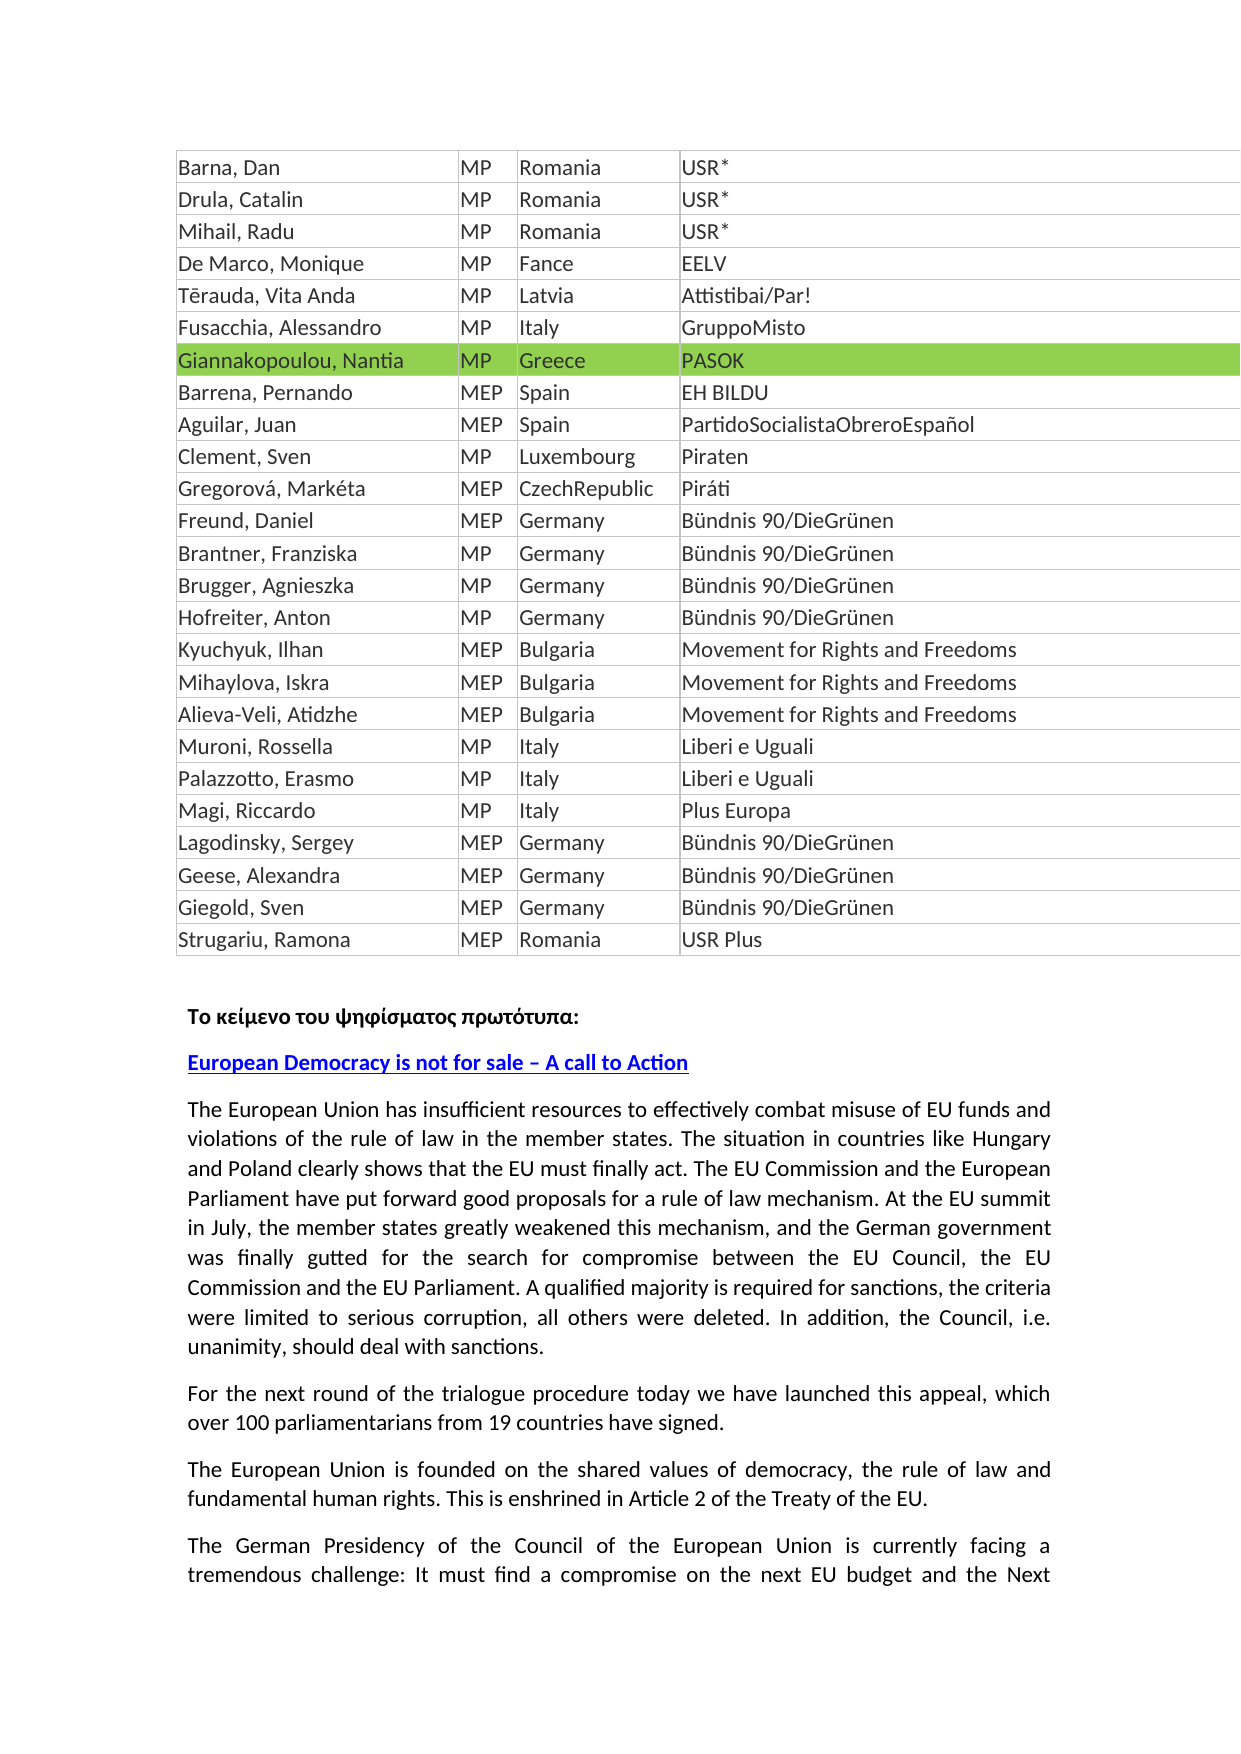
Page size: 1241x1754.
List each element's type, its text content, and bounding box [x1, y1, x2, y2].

table_cell CzechRepublic [518, 473, 679, 504]
table_cell Barna, Dan [177, 151, 458, 182]
table_cell Giannakopoulou, Nantia [177, 344, 458, 375]
table_cell GruppoMisto [681, 312, 1240, 343]
table_cell MP [459, 763, 517, 794]
table_cell Bulgaria [518, 634, 679, 665]
text Το κείμενο του ψηφίσματος πρωτότυπα: [187, 1002, 1053, 1030]
table_cell MEP [459, 376, 517, 407]
text The European Union has insufficient resources to effectively combat misuse of EU funds and violations of the rule of law in the member states. The situation in countries like Hungary and Poland clearly shows that the EU must finally act. The EU Commission and the European Parliament have put forward good proposals for a rule of law mechanism. At the EU summit in July, the member states greatly weakened this mechanism, and the German government was finally gutted for the search for compromise between the EU Council, the EU Commission and the EU Parliament. A qualified majority is required for sanctions, the criteria were limited to serious corruption, all others were deleted. In addition, the Council, i.e. unanimity, should deal with sanctions. [187, 1095, 1053, 1360]
table_cell Aguilar, Juan [177, 409, 458, 440]
table_cell Germany [518, 891, 679, 922]
table_cell Gregorová, Markéta [177, 473, 458, 504]
table_cell Lagodinsky, Sergey [177, 827, 458, 858]
table_cell Palazzotto, Erasmo [177, 763, 458, 794]
table_cell MEP [459, 827, 517, 858]
table_cell Bündnis 90/DieGrünen [681, 570, 1240, 601]
table_cell MEP [459, 666, 517, 697]
table_cell Freund, Daniel [177, 505, 458, 536]
table_cell PartidoSocialistaObreroEspañol [681, 409, 1240, 440]
table_cell MEP [459, 891, 517, 922]
table_cell De Marco, Monique [177, 248, 458, 279]
table_cell Tērauda, Vita Anda [177, 280, 458, 311]
table_cell Plus Europa [681, 795, 1240, 826]
table_cell Spain [518, 376, 679, 407]
table_cell Italy [518, 763, 679, 794]
table_cell MP [459, 344, 517, 375]
table_cell Drula, Catalin [177, 183, 458, 214]
table_cell MP [459, 215, 517, 247]
text For the next round of the trialogue procedure today we have launched this appeal, which over 100 parliamentarians from 19 countries have signed. [187, 1379, 1053, 1436]
table_cell MP [459, 183, 517, 214]
table_cell EH BILDU [681, 376, 1240, 407]
table_cell USR* [681, 183, 1240, 214]
table_cell PASOK [681, 344, 1240, 375]
table_cell USR* [681, 215, 1240, 247]
table_cell Attistibai/Par! [681, 280, 1240, 311]
table_cell Geese, Alexandra [177, 859, 458, 890]
table_cell Germany [518, 537, 679, 568]
table_cell MEP [459, 473, 517, 504]
table_cell Bündnis 90/DieGrünen [681, 859, 1240, 890]
table_cell Germany [518, 570, 679, 601]
table_cell Romania [518, 924, 679, 955]
table_cell Germany [518, 827, 679, 858]
table_cell Romania [518, 183, 679, 214]
table_cell EELV [681, 248, 1240, 279]
table_cell Germany [518, 602, 679, 633]
table_cell Spain [518, 409, 679, 440]
table_cell Bündnis 90/DieGrünen [681, 602, 1240, 633]
table_cell Kyuchyuk, Ilhan [177, 634, 458, 665]
table_cell Bündnis 90/DieGrünen [681, 827, 1240, 858]
text The European Union is founded on the shared values of democracy, the rule of law and fundamental human rights. This is enshrined in Article 2 of the Treaty of the EU. [187, 1455, 1053, 1512]
table_cell Bulgaria [518, 698, 679, 729]
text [187, 1531, 1053, 1588]
table_cell Italy [518, 795, 679, 826]
table_cell MP [459, 602, 517, 633]
table_cell MP [459, 730, 517, 762]
table_cell Fusacchia, Alessandro [177, 312, 458, 343]
table_cell Muroni, Rossella [177, 730, 458, 762]
table_cell Movement for Rights and Freedoms [681, 634, 1240, 665]
table_cell Piráti [681, 473, 1240, 504]
table_cell MP [459, 537, 517, 568]
table_cell Strugariu, Ramona [177, 924, 458, 955]
table_cell MP [459, 248, 517, 279]
table_cell Barrena, Pernando [177, 376, 458, 407]
table_cell Fance [518, 248, 679, 279]
table_cell USR Plus [681, 924, 1240, 955]
text European Democracy is not for sale – A call to Action [187, 1048, 1053, 1076]
table_cell Liberi e Uguali [681, 730, 1240, 762]
table_cell Bündnis 90/DieGrünen [681, 891, 1240, 922]
table_cell MP [459, 570, 517, 601]
table_cell Romania [518, 151, 679, 182]
table_cell MP [459, 280, 517, 311]
table_cell Mihaylova, Iskra [177, 666, 458, 697]
table_cell Bündnis 90/DieGrünen [681, 537, 1240, 568]
table_cell USR* [681, 151, 1240, 182]
table_cell Luxembourg [518, 441, 679, 472]
table_cell Movement for Rights and Freedoms [681, 698, 1240, 729]
table_cell MEP [459, 505, 517, 536]
table_cell Alieva-Veli, Atidzhe [177, 698, 458, 729]
table_cell Italy [518, 312, 679, 343]
table_cell Brantner, Franziska [177, 537, 458, 568]
table_cell MP [459, 312, 517, 343]
table_cell Clement, Sven [177, 441, 458, 472]
table_cell MEP [459, 698, 517, 729]
table_cell Magi, Riccardo [177, 795, 458, 826]
table_cell Giegold, Sven [177, 891, 458, 922]
table_cell Brugger, Agnieszka [177, 570, 458, 601]
table_cell Liberi e Uguali [681, 763, 1240, 794]
table_cell Bulgaria [518, 666, 679, 697]
table_cell Germany [518, 505, 679, 536]
table_cell Latvia [518, 280, 679, 311]
table_cell MP [459, 795, 517, 826]
table_cell MEP [459, 859, 517, 890]
table_cell Movement for Rights and Freedoms [681, 666, 1240, 697]
table_cell MEP [459, 924, 517, 955]
table_cell Germany [518, 859, 679, 890]
table_cell Mihail, Radu [177, 215, 458, 247]
table_cell MEP [459, 634, 517, 665]
table_cell MP [459, 151, 517, 182]
table_cell Greece [518, 344, 679, 375]
table_cell Romania [518, 215, 679, 247]
table_cell Hofreiter, Anton [177, 602, 458, 633]
table_cell MP [459, 441, 517, 472]
table_cell Piraten [681, 441, 1240, 472]
table_cell Bündnis 90/DieGrünen [681, 505, 1240, 536]
table_cell MEP [459, 409, 517, 440]
table_cell Italy [518, 730, 679, 762]
